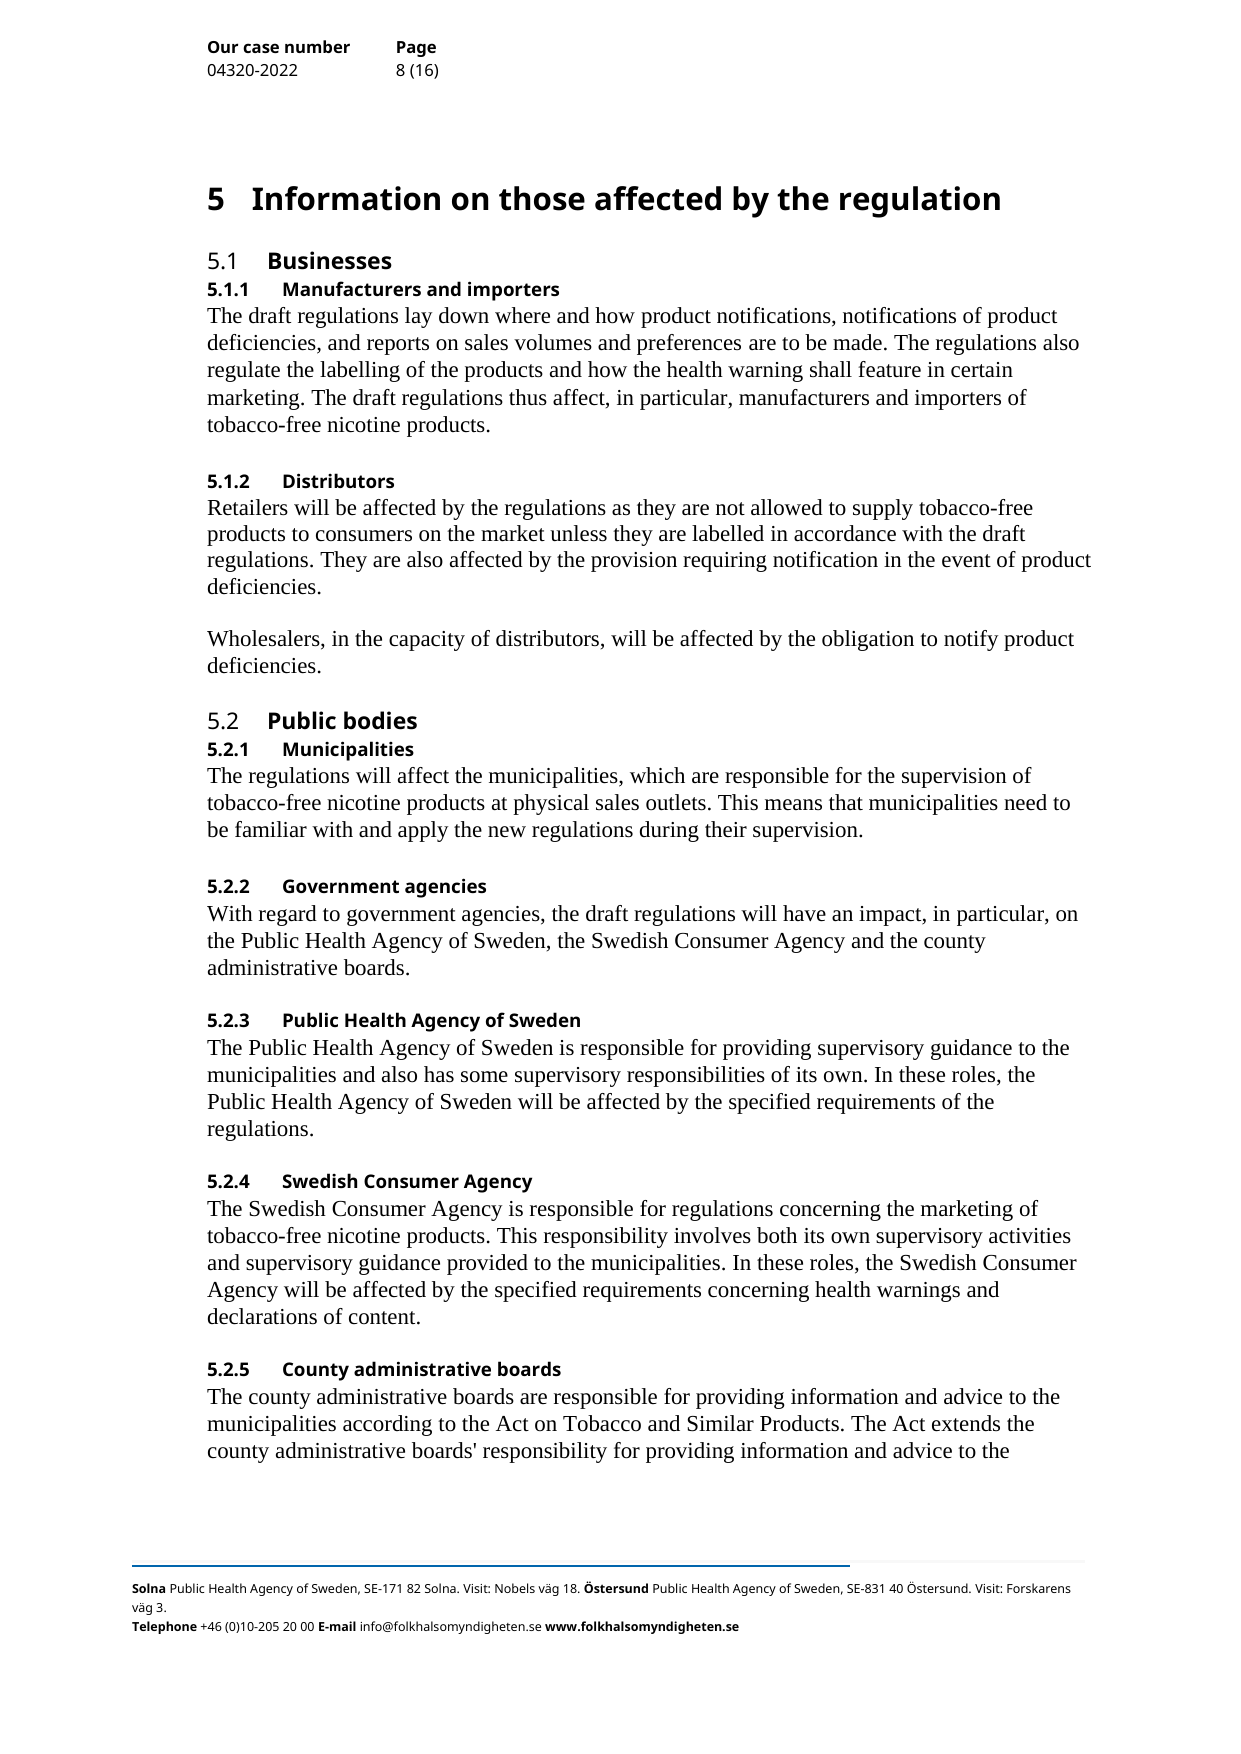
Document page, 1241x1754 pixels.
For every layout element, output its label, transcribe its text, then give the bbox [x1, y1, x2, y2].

text The Swedish Consumer Agency is responsible for regulations concerning the marketing of tobacco-free nicotine products. This responsibility involves both its own supervisory activities and supervisory guidance provided to the municipalities. In these roles, the Swedish Consumer Agency will be affected by the specified requirements concerning health warnings and declarations of content. [207, 1194, 1092, 1329]
subtitle Businesses [207, 245, 1092, 276]
subtitle Government agencies [207, 874, 1092, 899]
text The regulations will affect the municipalities, which are responsible for the supervision of tobacco-free nicotine products at physical sales outlets. This means that municipalities need to be familiar with and apply the new regulations during their supervision. [207, 761, 1092, 843]
subtitle Swedish Consumer Agency [207, 1169, 1092, 1194]
text With regard to government agencies, the draft regulations will have an impact, in particular, on the Public Health Agency of Sweden, the Swedish Consumer Agency and the county administrative boards. [207, 899, 1092, 981]
subtitle County administrative boards [207, 1357, 1092, 1382]
subtitle Public bodies [207, 704, 1092, 736]
subtitle Information on those affected by the regulation [207, 177, 1092, 220]
text The draft regulations lay down where and how product notifications, notifications of product deficiencies, and reports on sales volumes and preferences are to be made. The regulations also regulate the labelling of the products and how the health warning shall feature in certain marketing. The draft regulations thus affect, in particular, manufacturers and importers of tobacco-free nicotine products. [207, 302, 1092, 437]
text Retailers will be affected by the regulations as they are not allowed to supply tobacco-free products to consumers on the market unless they are labelled in accordance with the draft regulations. They are also affected by the provision requiring notification in the event of product deficiencies. [207, 494, 1092, 599]
subtitle Public Health Agency of Sweden [207, 1008, 1092, 1033]
text Wholesalers, in the capacity of distributors, will be affected by the obligation to notify product deficiencies. [207, 626, 1092, 678]
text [207, 1382, 1092, 1463]
subtitle Distributors [207, 468, 1092, 494]
subtitle Municipalities [207, 736, 1092, 761]
text The Public Health Agency of Sweden is responsible for providing supervisory guidance to the municipalities and also has some supervisory responsibilities of its own. In these roles, the Public Health Agency of Sweden will be affected by the specified requirements of the regulations. [207, 1033, 1092, 1142]
subtitle Manufacturers and importers [207, 276, 1092, 302]
